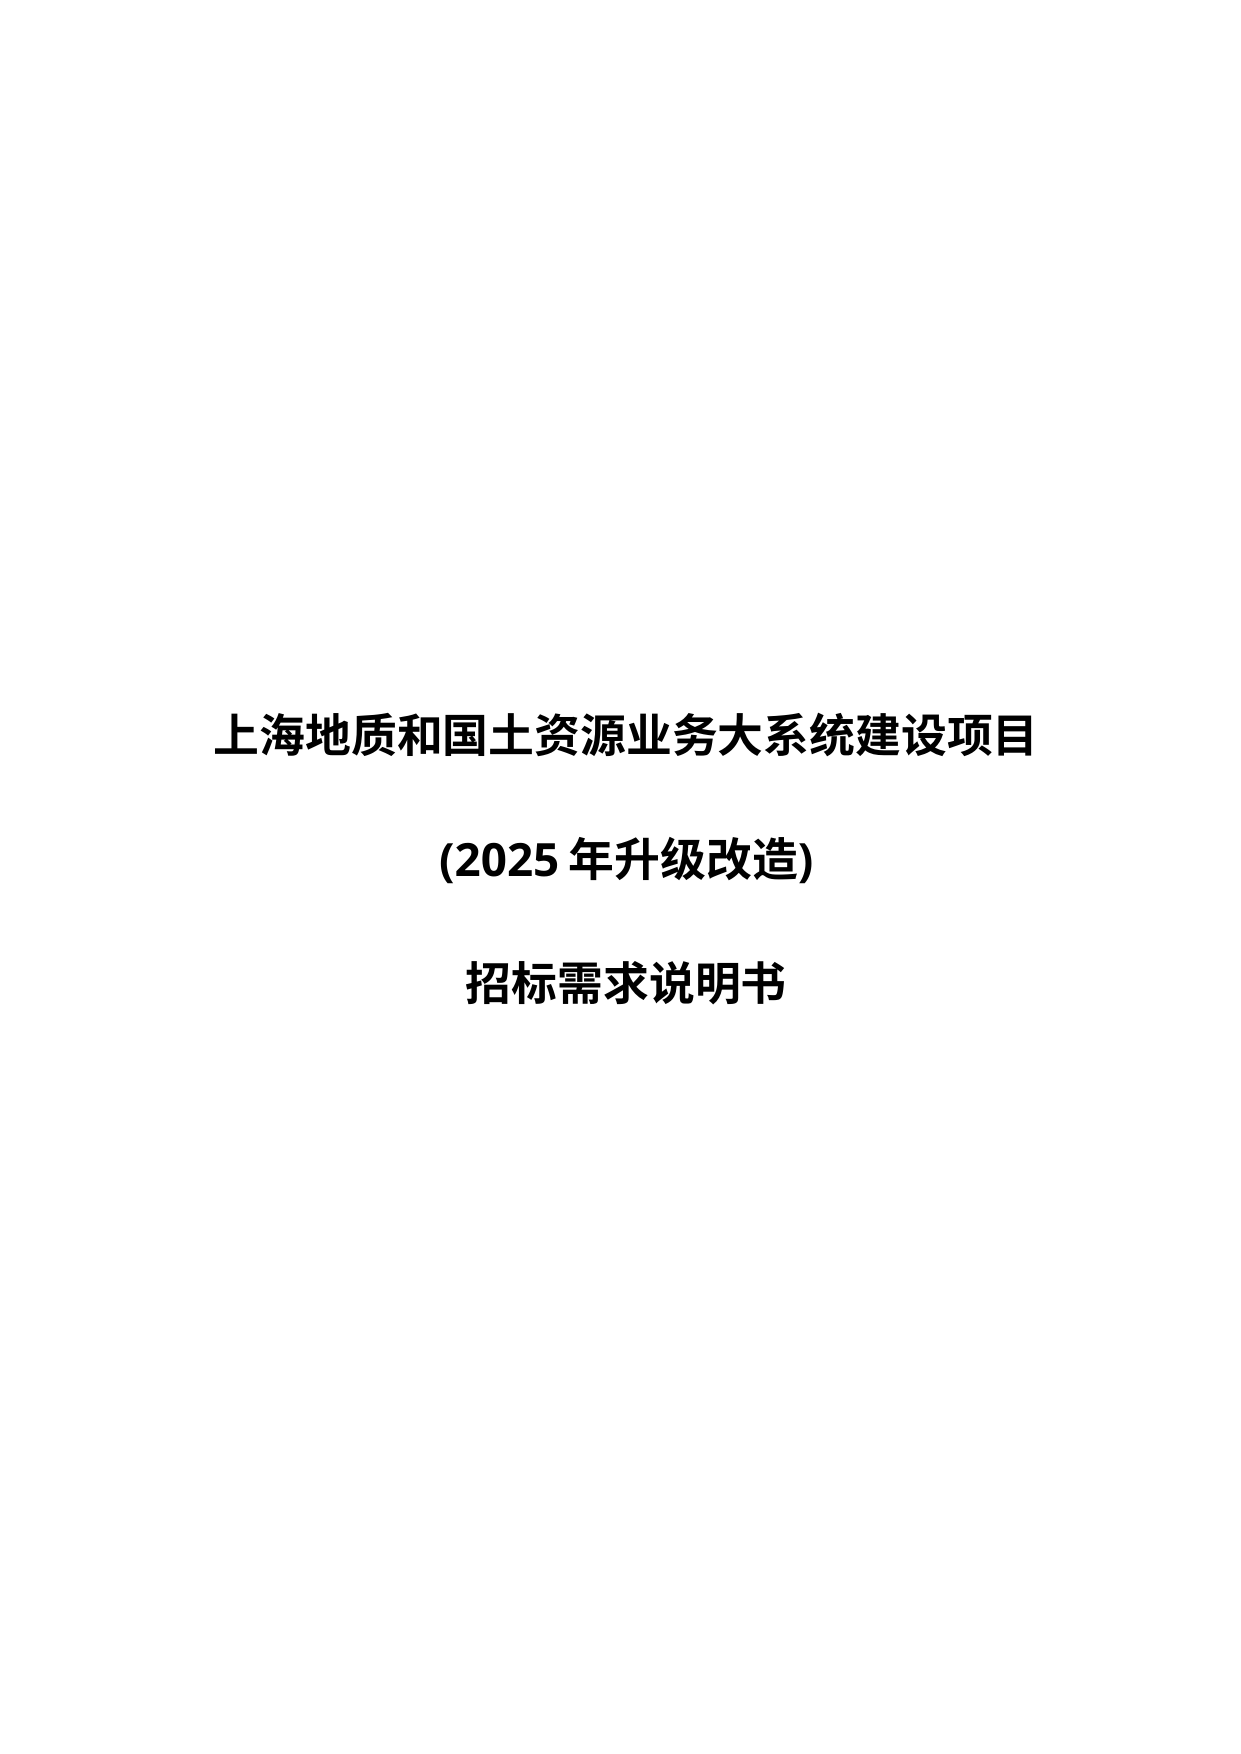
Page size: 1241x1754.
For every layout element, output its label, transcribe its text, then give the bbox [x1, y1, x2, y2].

text 上海地质和国土资源业务大系统建设项目(2025年升级改造) [159, 671, 1093, 919]
text 招标需求说明书 [159, 919, 1093, 1043]
